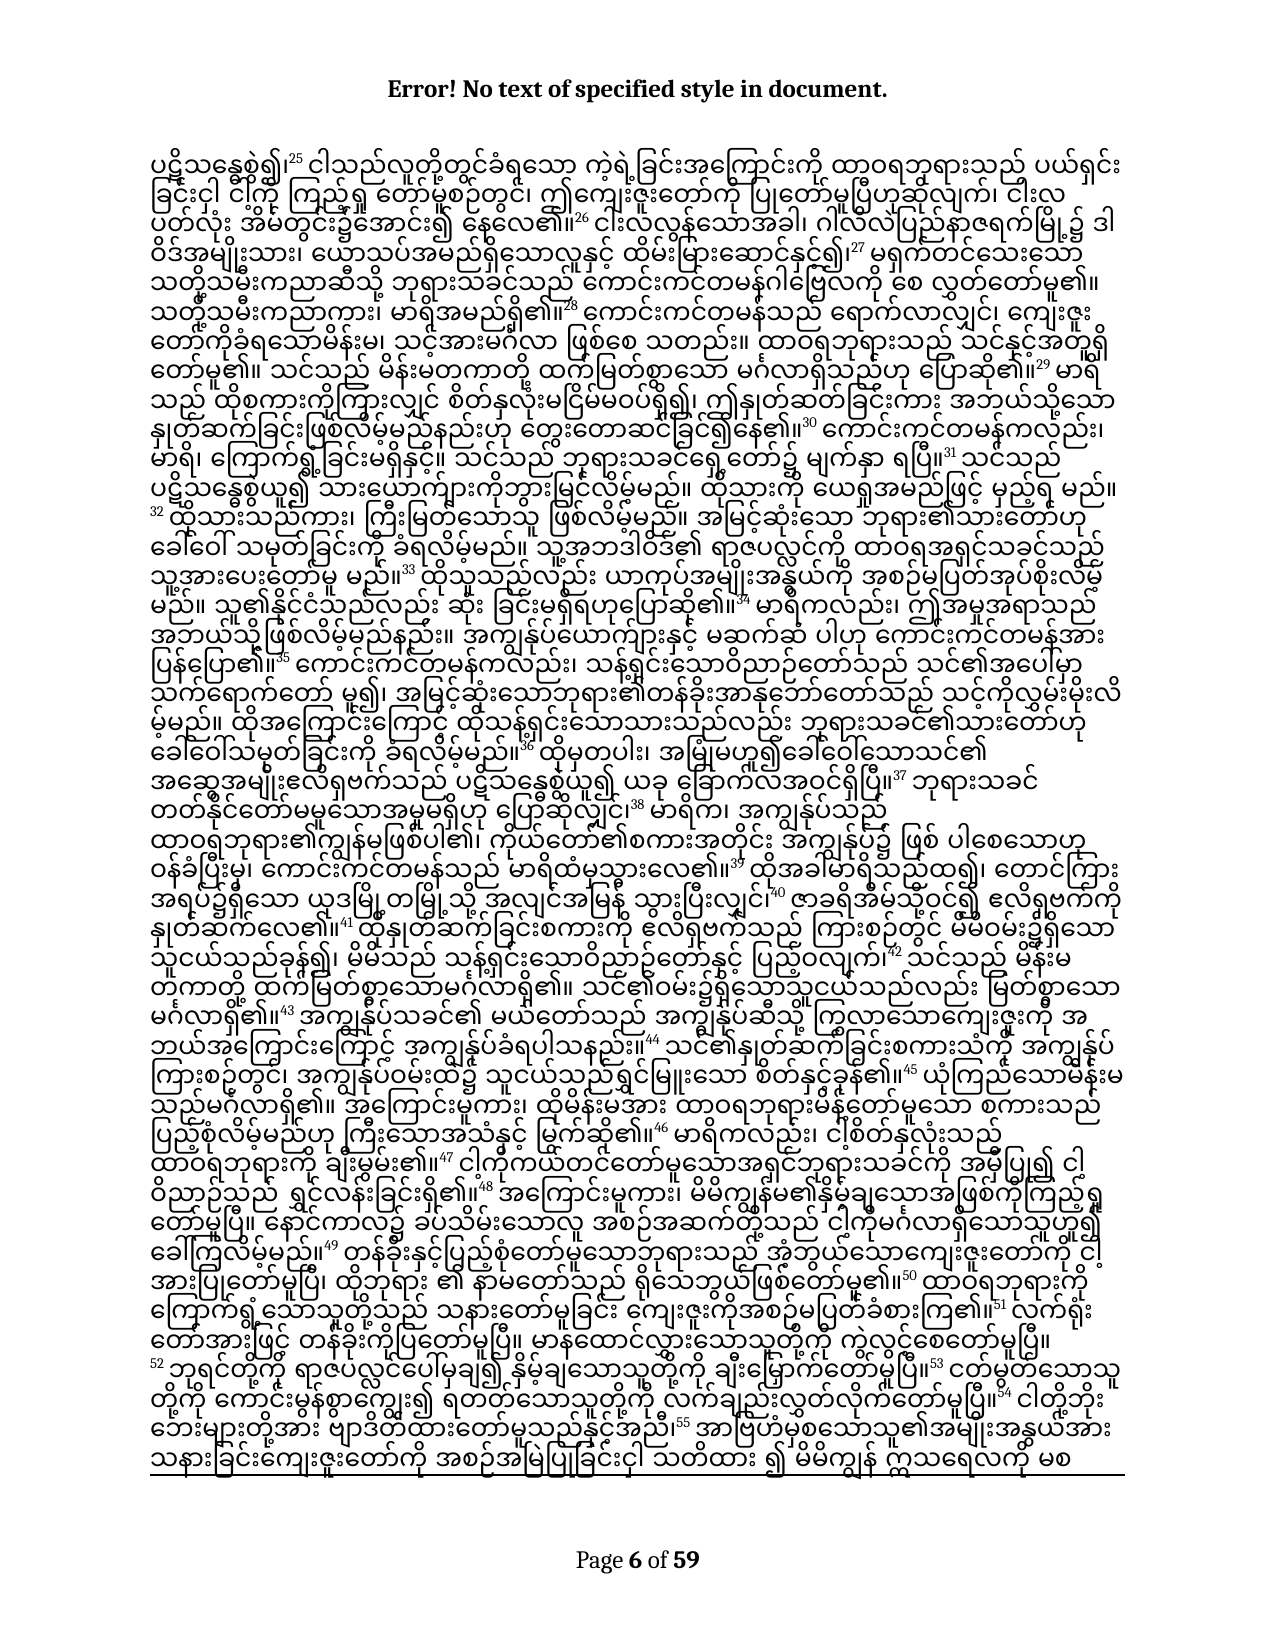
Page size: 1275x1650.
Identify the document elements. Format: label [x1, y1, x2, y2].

text [150, 150, 1125, 1474]
